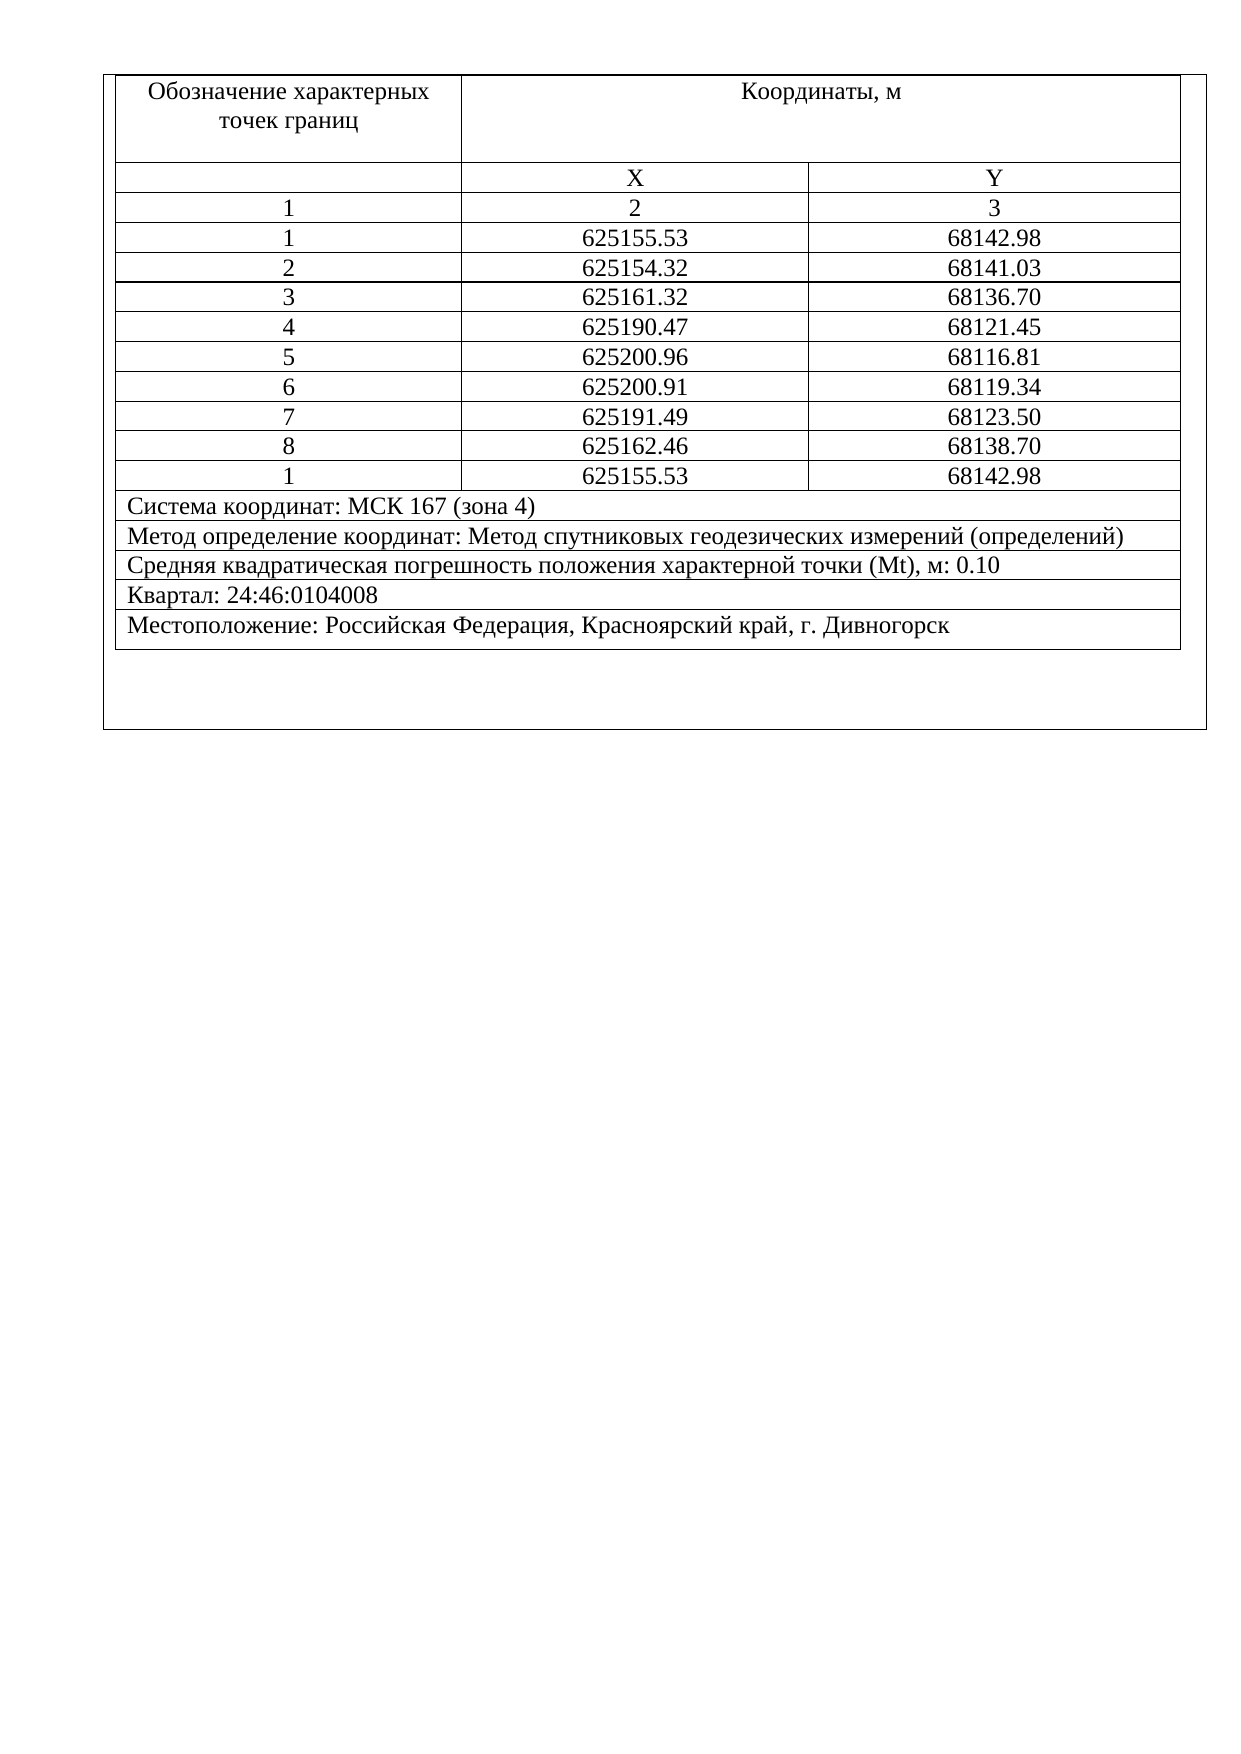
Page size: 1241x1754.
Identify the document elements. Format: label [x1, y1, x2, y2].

table_cell [104, 75, 1206, 728]
